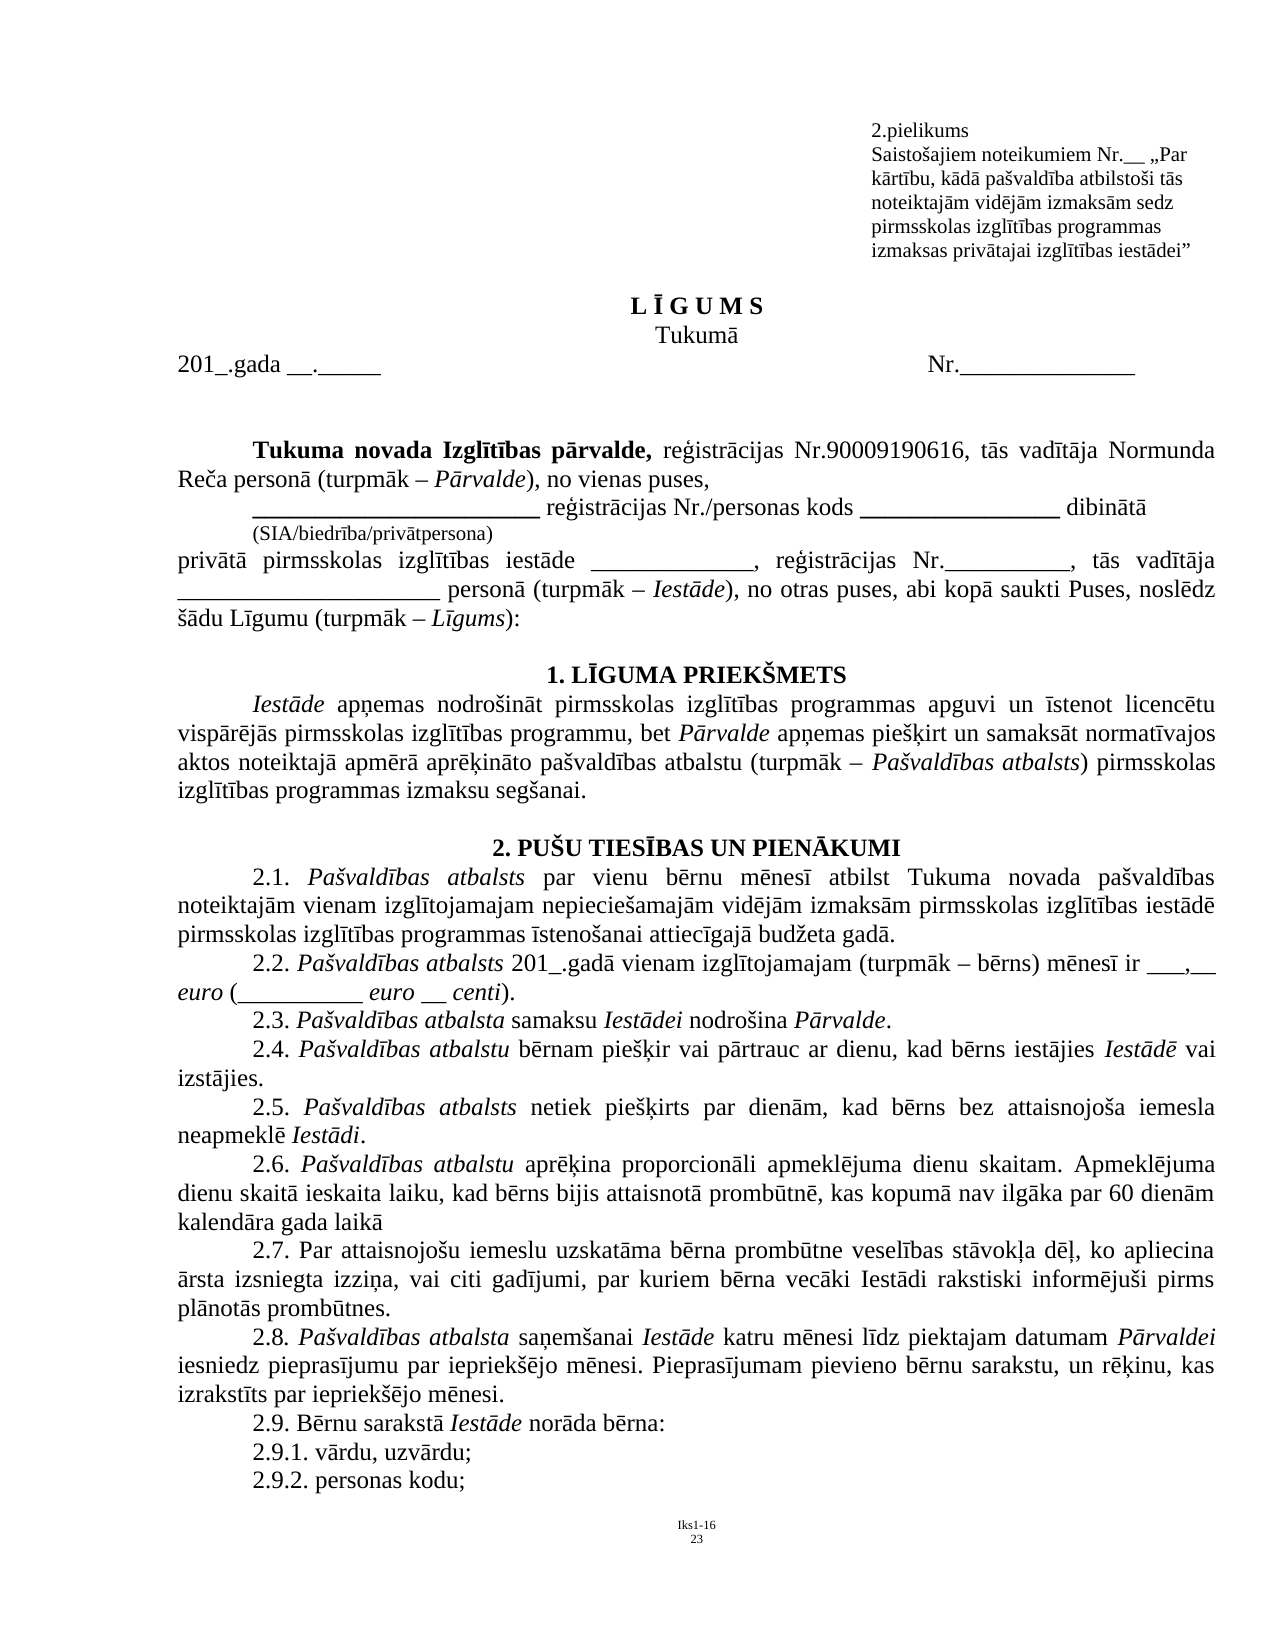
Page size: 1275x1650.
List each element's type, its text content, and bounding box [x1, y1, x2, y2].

text 2.2. Pašvaldības atbalsts 201_.gadā vienam izglītojamajam (turpmāk – bērns) mēnesī ir ___,__ euro (__________ euro __ centi). [177, 948, 1216, 1005]
text 201_.gada __._____ Nr.______________ [177, 349, 1216, 377]
text 2.6. Pašvaldības atbalstu aprēķina proporcionāli apmeklējuma dienu skaitam. Apmeklējuma dienu skaitā ieskaita laiku, kad bērns bijis attaisnotā prombūtnē, kas kopumā nav ilgāka par 60 dienām kalendāra gada laikā [177, 1149, 1216, 1235]
text 2. PUŠU TIESĪBAS UN PIENĀKUMI [177, 833, 1216, 862]
text 2.pielikums [871, 118, 1216, 142]
text 2.4. Pašvaldības atbalstu bērnam piešķir vai pārtrauc ar dienu, kad bērns iestājies Iestādē vai izstājies. [177, 1034, 1216, 1092]
text Tukuma novada Izglītības pārvalde, reģistrācijas Nr.90009190616, tās vadītāja Normunda Reča personā (turpmāk – Pārvalde), no vienas puses, [177, 435, 1216, 492]
text Saistošajiem noteikumiem Nr.__ „Par kārtību, kādā pašvaldība atbilstoši tās noteiktajām vidējām izmaksām sedz pirmsskolas izglītības programmas izmaksas privātajai izglītības iestādei” [871, 142, 1216, 262]
text (SIA/biedrība/privātpersona) [177, 521, 1216, 545]
text 2.9.2. personas kodu; [177, 1465, 1216, 1494]
text 2.3. Pašvaldības atbalsta samaksu Iestādei nodrošina Pārvalde. [177, 1005, 1216, 1034]
text L Ī G U M S [177, 291, 1216, 320]
text privātā pirmsskolas izglītības iestāde _____________, reģistrācijas Nr.__________, tās vadītāja _____________________ personā (turpmāk – Iestāde), no otras puses, abi kopā saukti Puses, noslēdz šādu Līgumu (turpmāk – Līgums): [177, 545, 1216, 632]
text _______________________ reģistrācijas Nr./personas kods ________________ dibinātā [177, 492, 1216, 521]
text 2.1. Pašvaldības atbalsts par vienu bērnu mēnesī atbilst Tukuma novada pašvaldības noteiktajām vienam izglītojamajam nepieciešamajām vidējām izmaksām pirmsskolas izglītības iestādē pirmsskolas izglītības programmas īstenošanai attiecīgajā budžeta gadā. [177, 862, 1216, 948]
text 2.5. Pašvaldības atbalsts netiek piešķirts par dienām, kad bērns bez attaisnojoša iemesla neapmeklē Iestādi. [177, 1092, 1216, 1149]
text 1. LĪGUMA PRIEKŠMETS [177, 660, 1216, 689]
text 2.9. Bērnu sarakstā Iestāde norāda bērna: [177, 1408, 1216, 1437]
text Tukumā [177, 320, 1216, 349]
text 2.7. Par attaisnojošu iemeslu uzskatāma bērna prombūtne veselības stāvokļa dēļ, ko apliecina ārsta izsniegta izziņa, vai citi gadījumi, par kuriem bērna vecāki Iestādi rakstiski informējuši pirms plānotās prombūtnes. [177, 1235, 1216, 1322]
text 2.8. Pašvaldības atbalsta saņemšanai Iestāde katru mēnesi līdz piektajam datumam Pārvaldei iesniedz pieprasījumu par iepriekšējo mēnesi. Pieprasījumam pievieno bērnu sarakstu, un rēķinu, kas izrakstīts par iepriekšējo mēnesi. [177, 1322, 1216, 1408]
text 2.9.1. vārdu, uzvārdu; [177, 1437, 1216, 1465]
text Iestāde apņemas nodrošināt pirmsskolas izglītības programmas apguvi un īstenot licencētu vispārējās pirmsskolas izglītības programmu, bet Pārvalde apņemas piešķirt un samaksāt normatīvajos aktos noteiktajā apmērā aprēķināto pašvaldības atbalstu (turpmāk – Pašvaldības atbalsts) pirmsskolas izglītības programmas izmaksu segšanai. [177, 689, 1216, 804]
